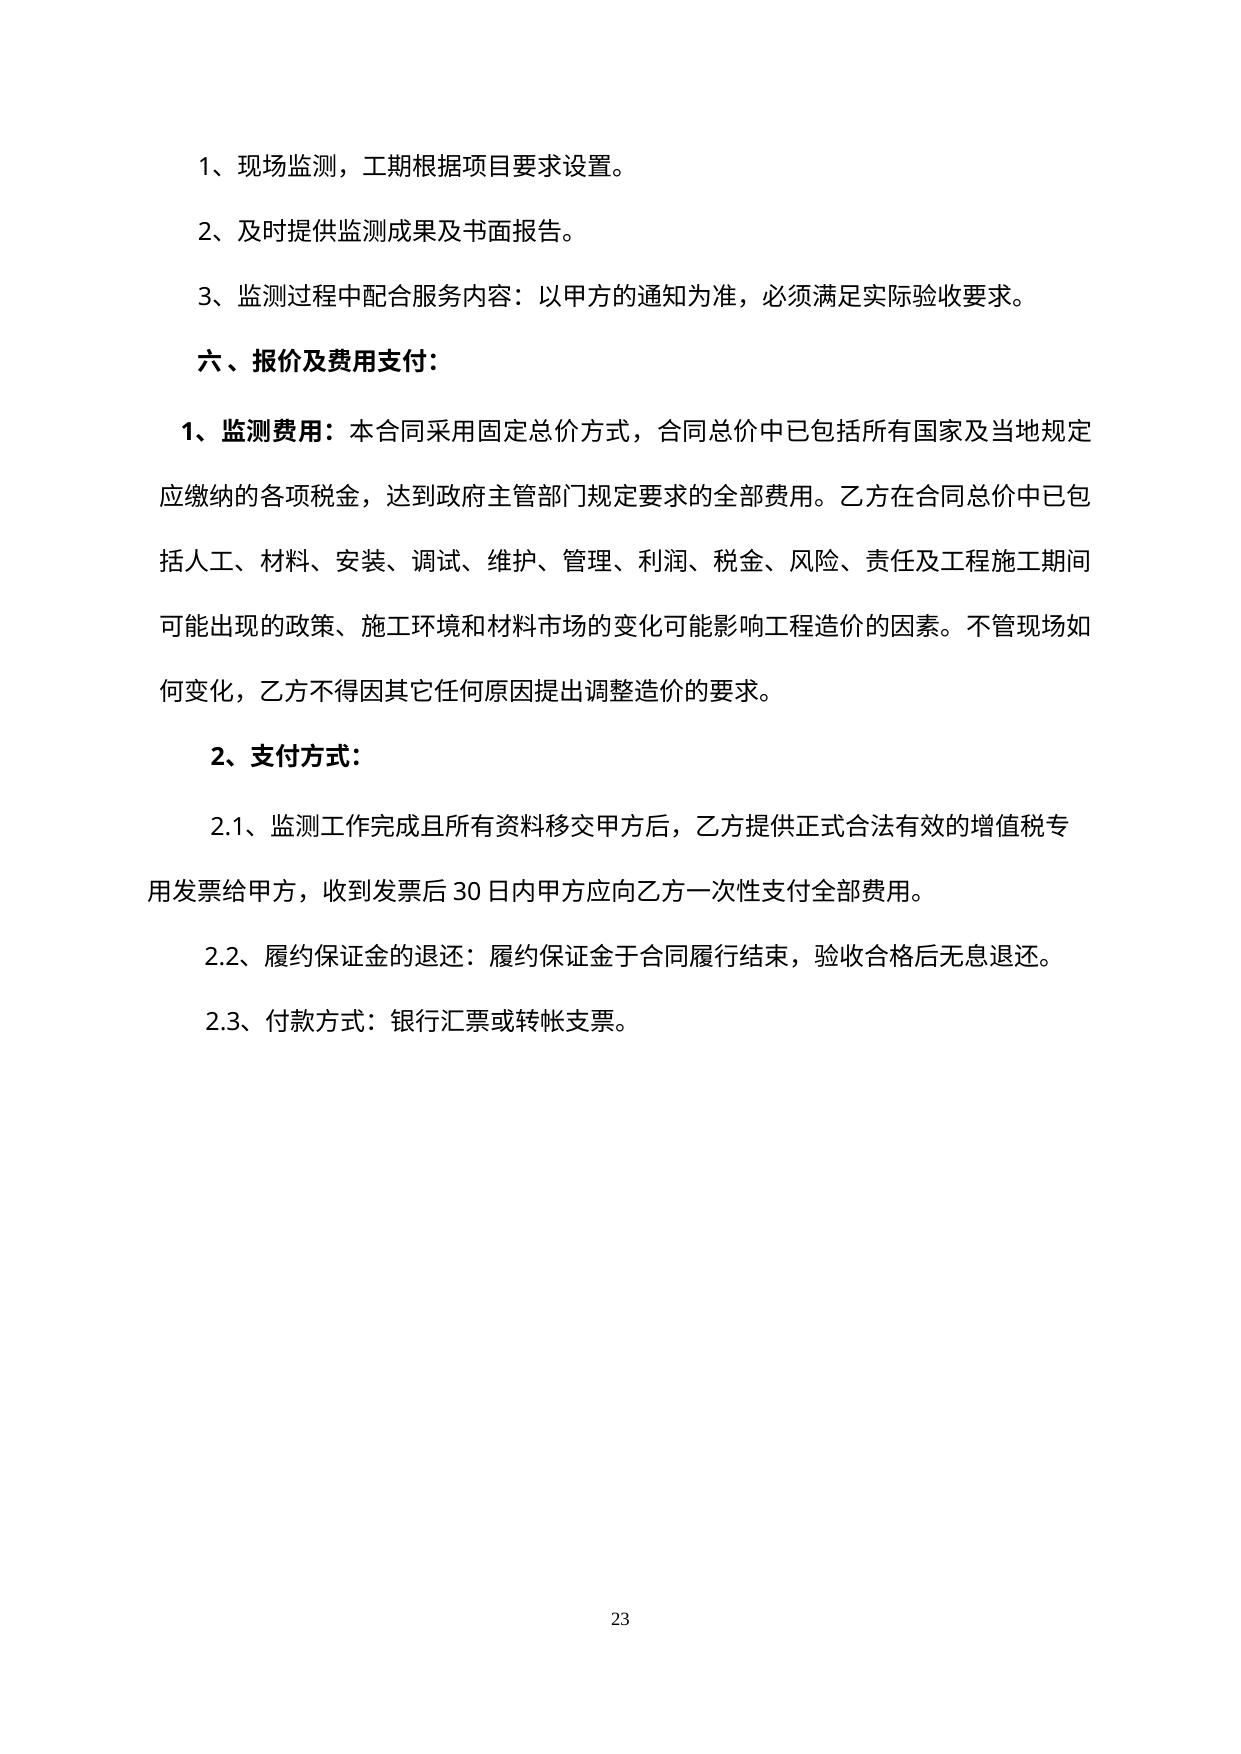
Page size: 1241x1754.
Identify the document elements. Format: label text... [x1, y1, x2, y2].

text 2.1、监测工作完成且所有资料移交甲方后，乙方提供正式合法有效的增值税专用发票给甲方，收到发票后30日内甲方应向乙方一次性支付全部费用。 [148, 792, 1092, 922]
text 2、支付方式： [148, 722, 1092, 787]
text 2.2、履约保证金的退还：履约保证金于合同履行结束，验收合格后无息退还。 [148, 922, 1092, 987]
text 1、监测费用：本合同采用固定总价方式，合同总价中已包括所有国家及当地规定应缴纳的各项税金，达到政府主管部门规定要求的全部费用。乙方在合同总价中已包括人工、材料、安装、调试、维护、管理、利润、税金、风险、责任及工程施工期间可能出现的政策、施工环境和材料市场的变化可能影响工程造价的因素。不管现场如何变化，乙方不得因其它任何原因提出调整造价的要求。 [159, 397, 1092, 722]
text 1、现场监测，工期根据项目要求设置。 [148, 132, 1092, 197]
text 六 、报价及费用支付： [148, 327, 1092, 392]
text 2、及时提供监测成果及书面报告。 [148, 197, 1092, 262]
text 3、监测过程中配合服务内容：以甲方的通知为准，必须满足实际验收要求。 [148, 262, 1092, 327]
text 2.3、付款方式：银行汇票或转帐支票。 [148, 987, 1092, 1052]
